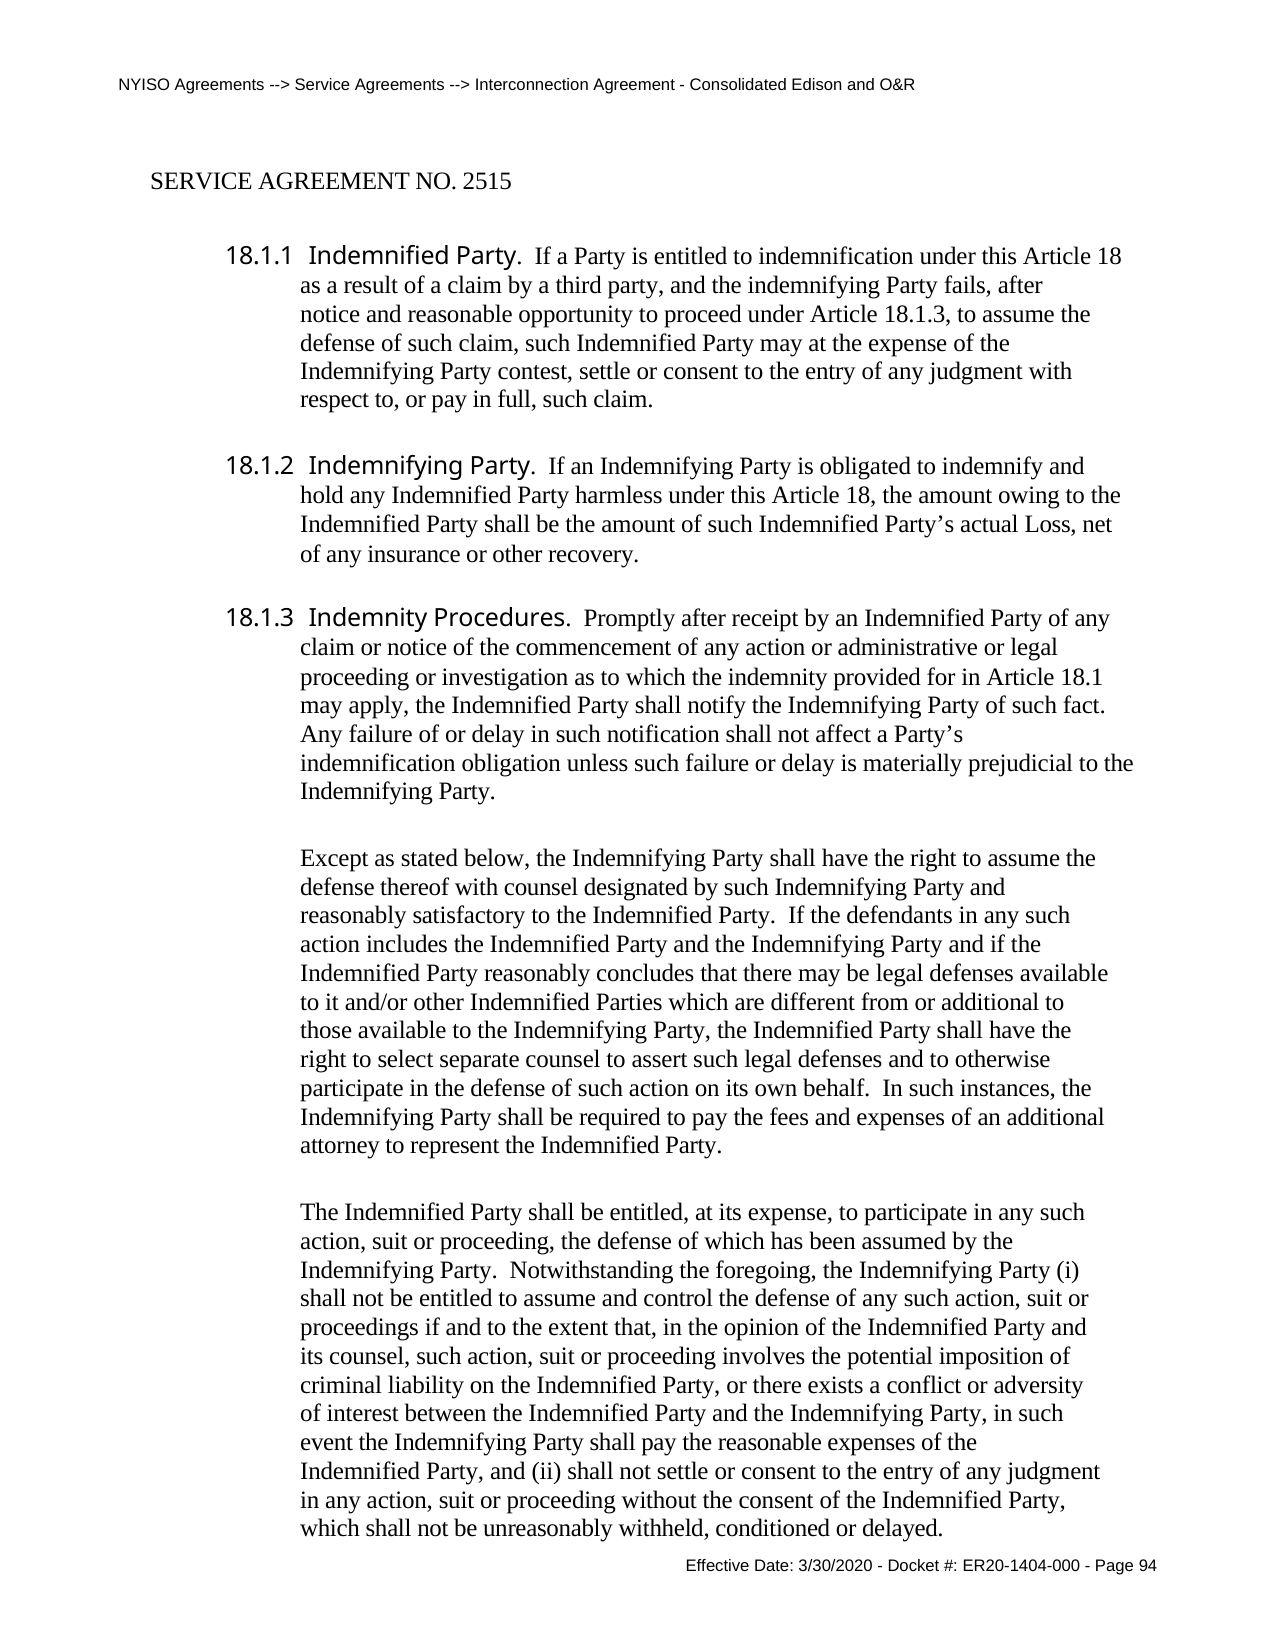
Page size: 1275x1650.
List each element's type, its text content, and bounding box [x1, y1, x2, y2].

text claim or notice of the commencement of any action or administrative or legal [300, 633, 1275, 662]
text proceeding or investigation as to which the indemnity provided for in Article 18.1 may apply, the Indemnified Party shall notify the Indemnifying Party of such fact. Any failure of or delay in such notification shall not affect a Party’s indemnification obligation unless such failure or delay is materially prejudicial to the Indemnifying Party. [300, 662, 1142, 805]
text 18.1.1 Indemnified Party. If a Party is entitled to indemnification under this Article 18 [225, 241, 1275, 270]
text Except as stated below, the Indemnifying Party shall have the right to assume the defense thereof with counsel designated by such Indemnifying Party and reasonably satisfactory to the Indemnified Party. If the defendants in any such action includes the Indemnified Party and the Indemnifying Party and if the Indemnified Party reasonably concludes that there may be legal defenses available to it and/or other Indemnified Parties which are different from or additional to those available to the Indemnifying Party, the Indemnified Party shall have the right to select separate counsel to assert such legal defenses and to otherwise participate in the defense of such action on its own behalf. In such instances, the Indemnifying Party shall be required to pay the fees and expenses of an additional attorney to represent the Indemnified Party. [300, 843, 1145, 1160]
text The Indemnified Party shall be entitled, at its expense, to participate in any such action, suit or proceeding, the defense of which has been assumed by the Indemnifying Party. Notwithstanding the foregoing, the Indemnifying Party (i) shall not be entitled to assume and control the defense of any such action, suit or proceedings if and to the extent that, in the opinion of the Indemnified Party and its counsel, such action, suit or proceeding involves the potential imposition of criminal liability on the Indemnified Party, or there exists a conflict or adversity of interest between the Indemnified Party and the Indemnifying Party, in such event the Indemnifying Party shall pay the reasonable expenses of the Indemnified Party, and (ii) shall not settle or consent to the entry of any judgment in any action, suit or proceeding without the consent of the Indemnified Party, which shall not be unreasonably withheld, conditioned or delayed. [300, 1198, 1137, 1543]
text hold any Indemnified Party harmless under this Article 18, the amount owing to the Indemnified Party shall be the amount of such Indemnified Party’s actual Loss, net of any insurance or other recovery. [300, 480, 1121, 568]
text SERVICE AGREEMENT NO. 2515 [150, 166, 1275, 195]
text notice and reasonable opportunity to proceed under Article 18.1.3, to assume the defense of such claim, such Indemnified Party may at the expense of the Indemnifying Party contest, settle or consent to the entry of any judgment with respect to, or pay in full, such claim. [300, 300, 1127, 413]
text 18.1.3 Indemnity Procedures. Promptly after receipt by an Indemnified Party of any [225, 604, 1275, 632]
text as a result of a claim by a third party, and the indemnifying Party fails, after [300, 270, 1275, 299]
text 18.1.2 Indemnifying Party. If an Indemnifying Party is obligated to indemnify and [225, 452, 1275, 480]
